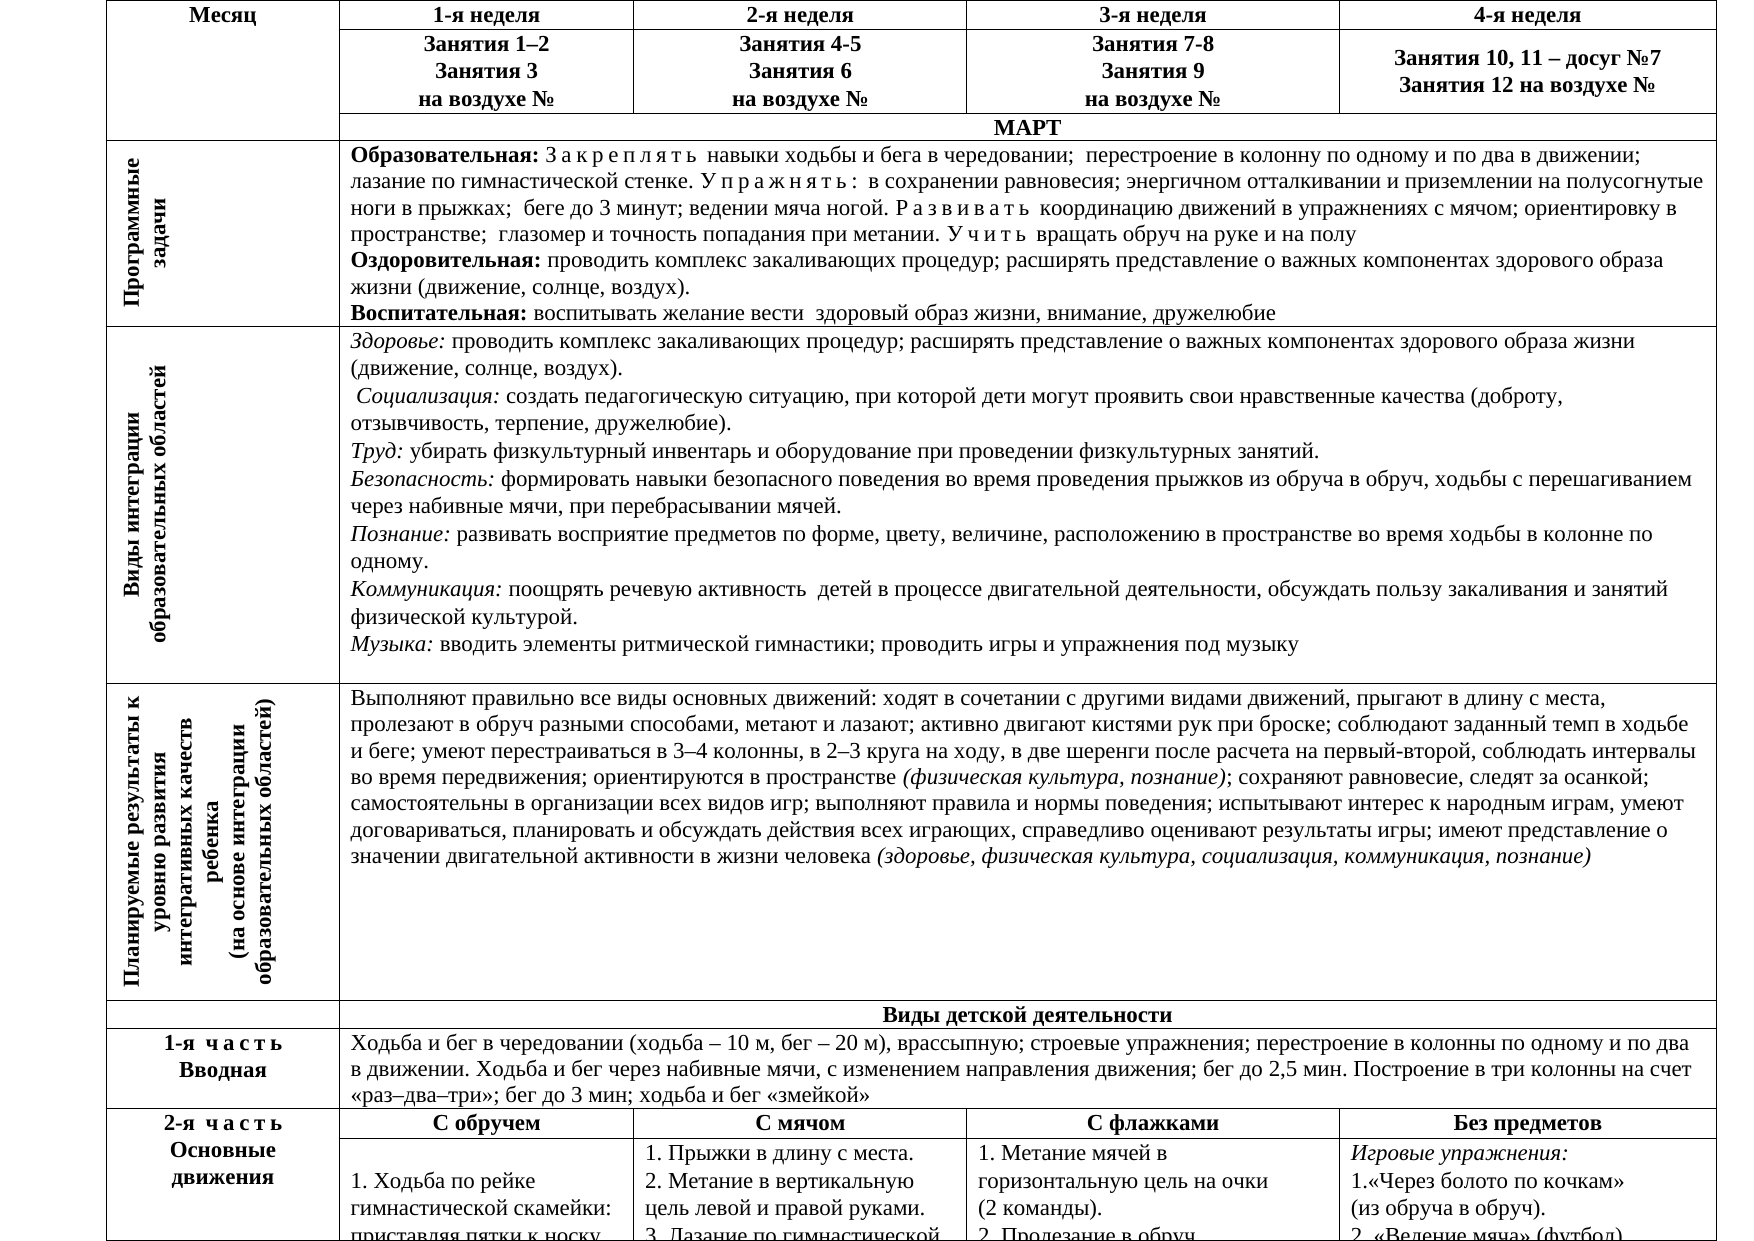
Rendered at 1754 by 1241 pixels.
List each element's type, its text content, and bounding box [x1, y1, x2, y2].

table_cell 1. Ходьба по рейке гимнастической скамейки: приставляя пятки к носку другой ноги, руки за голову; с мешочком на голове, руки на поясе. 2. Прыжки на двух ногах вдоль шнура,перепрыгивая его справа и слева; поочередно на правой и левой ноге. 3. Бросание мяча вверх, ловля с произведением хлопка [340, 1139, 633, 1240]
table_header Месяц [107, 1, 339, 140]
table_cell Здоровье: проводить комплекс закаливающих процедур; расширять представление о важных компонентах здорового образа жизни (движение, солнце, воздух). Социализация: создать педагогическую ситуацию, при которой дети могут проявить свои нравственные качества (доброту, отзывчивость, терпение, дружелюбие). Труд: убирать физкультурный инвентарь и оборудование при проведении физкультурных занятий. Безопасность: формировать навыки безопасного поведения во время проведения прыжков из обруча в обруч, ходьбы с перешагиванием через набивные мячи, при перебрасывании мячей. Познание: развивать восприятие предметов по форме, цвету, величине, расположению в пространстве во время ходьбы в колонне по одному. Коммуникация: поощрять речевую активность детей в процессе двигательной деятельности, обсуждать пользу закаливания и занятий физической культурой. Музыка: вводить элементы ритмической гимнастики; проводить игры и упражнения под музыку [340, 327, 1716, 683]
table_cell Занятия 10, 11 – досуг №7 Занятия 12 на воздухе № [1340, 30, 1716, 113]
table_cell Образовательная: Закреплять навыки ходьбы и бега в чередовании; перестроение в колонну по одному и по два в движении; лазание по гимнастической стенке. Упражнять: в сохранении равновесия; энергичном отталкивании и приземлении на полусогнутые ноги в прыжках; беге до 3 минут; ведении мяча ногой. Развивать координацию движений в упражнениях с мячом; ориентировку в пространстве; глазомер и точность попадания при метании. Учить вращать обруч на руке и на полу Оздоровительная: проводить комплекс закаливающих процедур; расширять представление о важных компонентах здорового образа жизни (движение, солнце, воздух). Воспитательная: воспитывать желание вести здоровый образ жизни, внимание, дружелюбие [340, 141, 1716, 326]
table_cell Игровые упражнения: 1.«Через болото по кочкам» (из обруча в обруч). 2. «Ведение мяча» (футбол). 3. «Мяч о стенку». 4. «Быстро по местам». 5. «Тяни в круг». Эстафеты: 1. «Пингвины». 2. «Пробеги – не сбей». 3. Волейбол с большим мячом. 4. «Мишень – корзинка». 5. «Ловкие ребята» (спрыгивание; продвижение по наклонной лестнице; по скамейке на четвереньках) [1340, 1139, 1716, 1240]
table_cell МАРТ [340, 114, 1716, 140]
table_cell Ходьба и бег в чередовании (ходьба – 10 м, бег – 20 м), врассыпную; строевые упражнения; перестроение в колонны по одному и по два в движении. Ходьба и бег через набивные мячи, с изменением направления движения; бег до 2,5 мин. Построение в три колонны на счет «раз–два–три»; бег до 3 мин; ходьба и бег «змейкой» [340, 1029, 1716, 1108]
table_cell Занятия 1–2 Занятия 3 на воздухе № [340, 30, 633, 113]
table_cell С обручем [340, 1109, 633, 1138]
table_header 3-я неделя [967, 1, 1339, 29]
table_cell С мячом [634, 1109, 966, 1138]
table_cell 1-я часть Вводная [107, 1029, 339, 1108]
table_cell Занятия 4-5 Занятия 6 на воздухе № [634, 30, 966, 113]
table_cell [107, 1001, 339, 1028]
table_cell Без предметов [1340, 1109, 1716, 1138]
table_cell 1. Метание мячей в горизонтальную цель на очки (2 команды). 2. Пролезание в обруч в парах. 3. Прокатывание обручей друг другу. 4. Вращение обруча на кисти руки. 5. Вращение обруча на полу. 6. Лазание по гимнастической стенке изученным способом [967, 1139, 1339, 1240]
table_cell 1. Прыжки в длину с места. 2. Метание в вертикальную цель левой и правой руками. 3. Лазание по гимнастической скамейке на ладонях и коленях. 4. Пролезание под шнур (высота 40 см), не касаясь руками пола. 5. Ходьба по скамейке боком приставным шагом с мешочком на голове, руки на поясе [634, 1139, 966, 1240]
table_header 2-я неделя [634, 1, 966, 29]
table_cell С флажками [967, 1109, 1339, 1138]
table_header 1-я неделя [340, 1, 633, 29]
table_cell Выполняют правильно все виды основных движений: ходят в сочетании с другими видами движений, прыгают в длину с места, пролезают в обруч разными способами, метают и лазают; активно двигают кистями рук при броске; соблюдают заданный темп в ходьбе и беге; умеют перестраиваться в 3–4 колонны, в 2–3 круга на ходу, в две шеренги после расчета на первый-второй, соблюдать интервалы во время передвижения; ориентируются в пространстве (физическая культура, познание); сохраняют равновесие, следят за осанкой; самостоятельны в организации всех видов игр; выполняют правила и нормы поведения; испытывают интерес к народным играм, умеют договариваться, планировать и обсуждать действия всех играющих, справедливо оценивают результаты игры; имеют представление о значении двигательной активности в жизни человека (здоровье, физическая культура, социализация, коммуникация, познание) [340, 684, 1716, 1000]
table_cell Виды интеграции образовательных областей [107, 327, 339, 683]
table_cell Программные задачи [107, 141, 339, 326]
table_cell Планируемые результаты к уровню развития интегративных качеств ребенка (на основе интеграции образовательных областей) [107, 684, 339, 1000]
table_cell 2-я часть Основные движения [107, 1109, 339, 1240]
table_header 4-я неделя [1340, 1, 1716, 29]
table_cell Занятия 7-8 Занятия 9 на воздухе № [967, 30, 1339, 113]
table_cell Виды детской деятельности [340, 1001, 1716, 1028]
